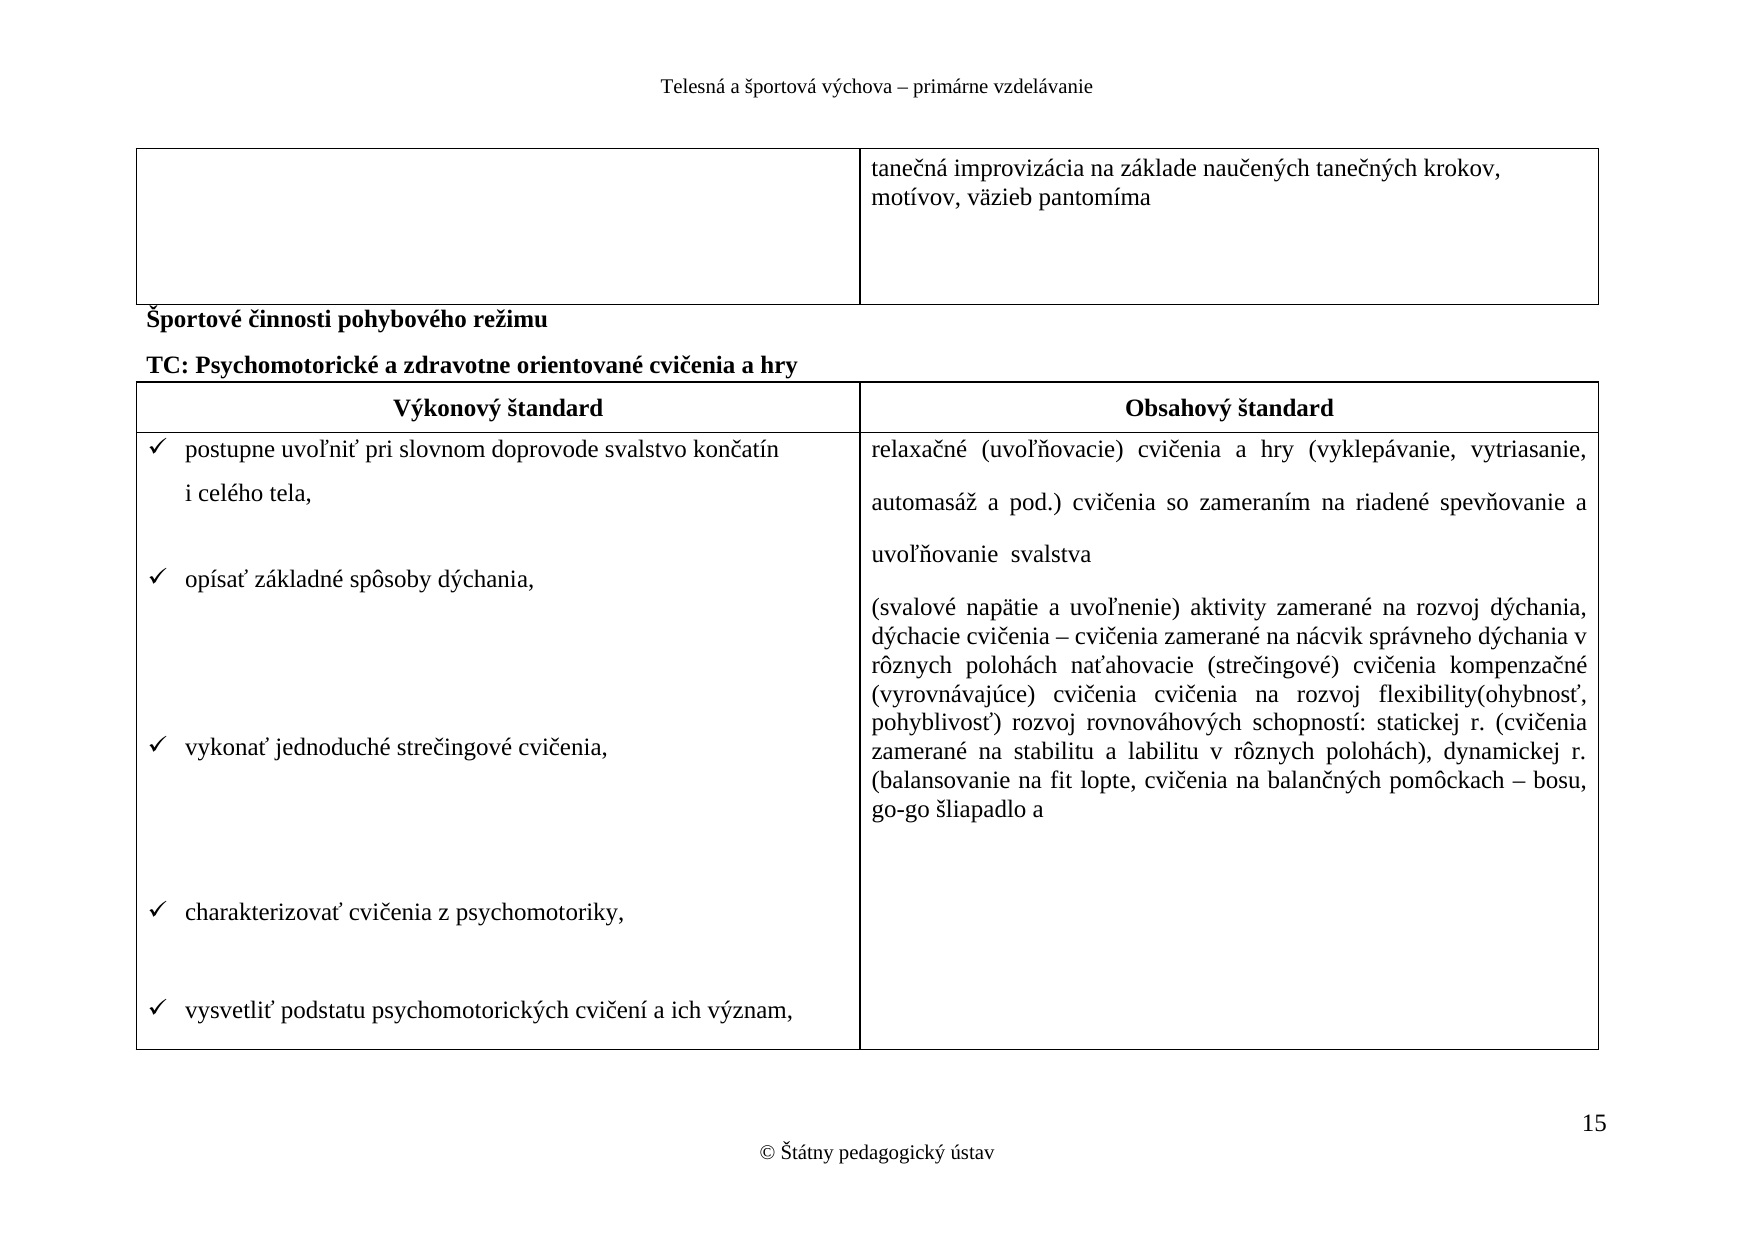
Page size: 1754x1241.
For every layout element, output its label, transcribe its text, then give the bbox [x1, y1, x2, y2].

table_header Obsahový štandard [861, 383, 1598, 432]
table_header Výkonový štandard [137, 383, 859, 432]
text Športové činnosti pohybového režimu [146, 304, 1607, 333]
table_cell [137, 149, 859, 303]
text TC: Psychomotorické a zdravotne orientované cvičenia a hry [146, 350, 1607, 379]
table_cell postupne uvoľniť pri slovnom doprovode svalstvo končatín i celého tela, opísať základné spôsoby dýchania, vykonať jednoduché strečingové cvičenia, charakterizovať cvičenia z psychomotoriky, vysvetliť podstatu psychomotorických cvičení a ich význam, [137, 433, 859, 1049]
table_cell relaxačné (uvoľňovacie) cvičenia a hry (vyklepávanie, vytriasanie, automasáž a pod.) cvičenia so zameraním na riadené spevňovanie a uvoľňovanie svalstva (svalové napätie a uvoľnenie) aktivity zamerané na rozvoj dýchania, dýchacie cvičenia – cvičenia zamerané na nácvik správneho dýchania v rôznych polohách naťahovacie (strečingové) cvičenia kompenzačné (vyrovnávajúce) cvičenia cvičenia na rozvoj flexibility(ohybnosť, pohyblivosť) rozvoj rovnováhových schopností: statickej r. (cvičenia zamerané na stabilitu a labilitu v rôznych polohách), dynamickej r.(balansovanie na fit lopte, cvičenia na balančných pomôckach – bosu, go-go šliapadlo a [861, 433, 1598, 1049]
table_cell tanečná improvizácia na základe naučených tanečných krokov, motívov, väzieb pantomíma [861, 149, 1598, 303]
